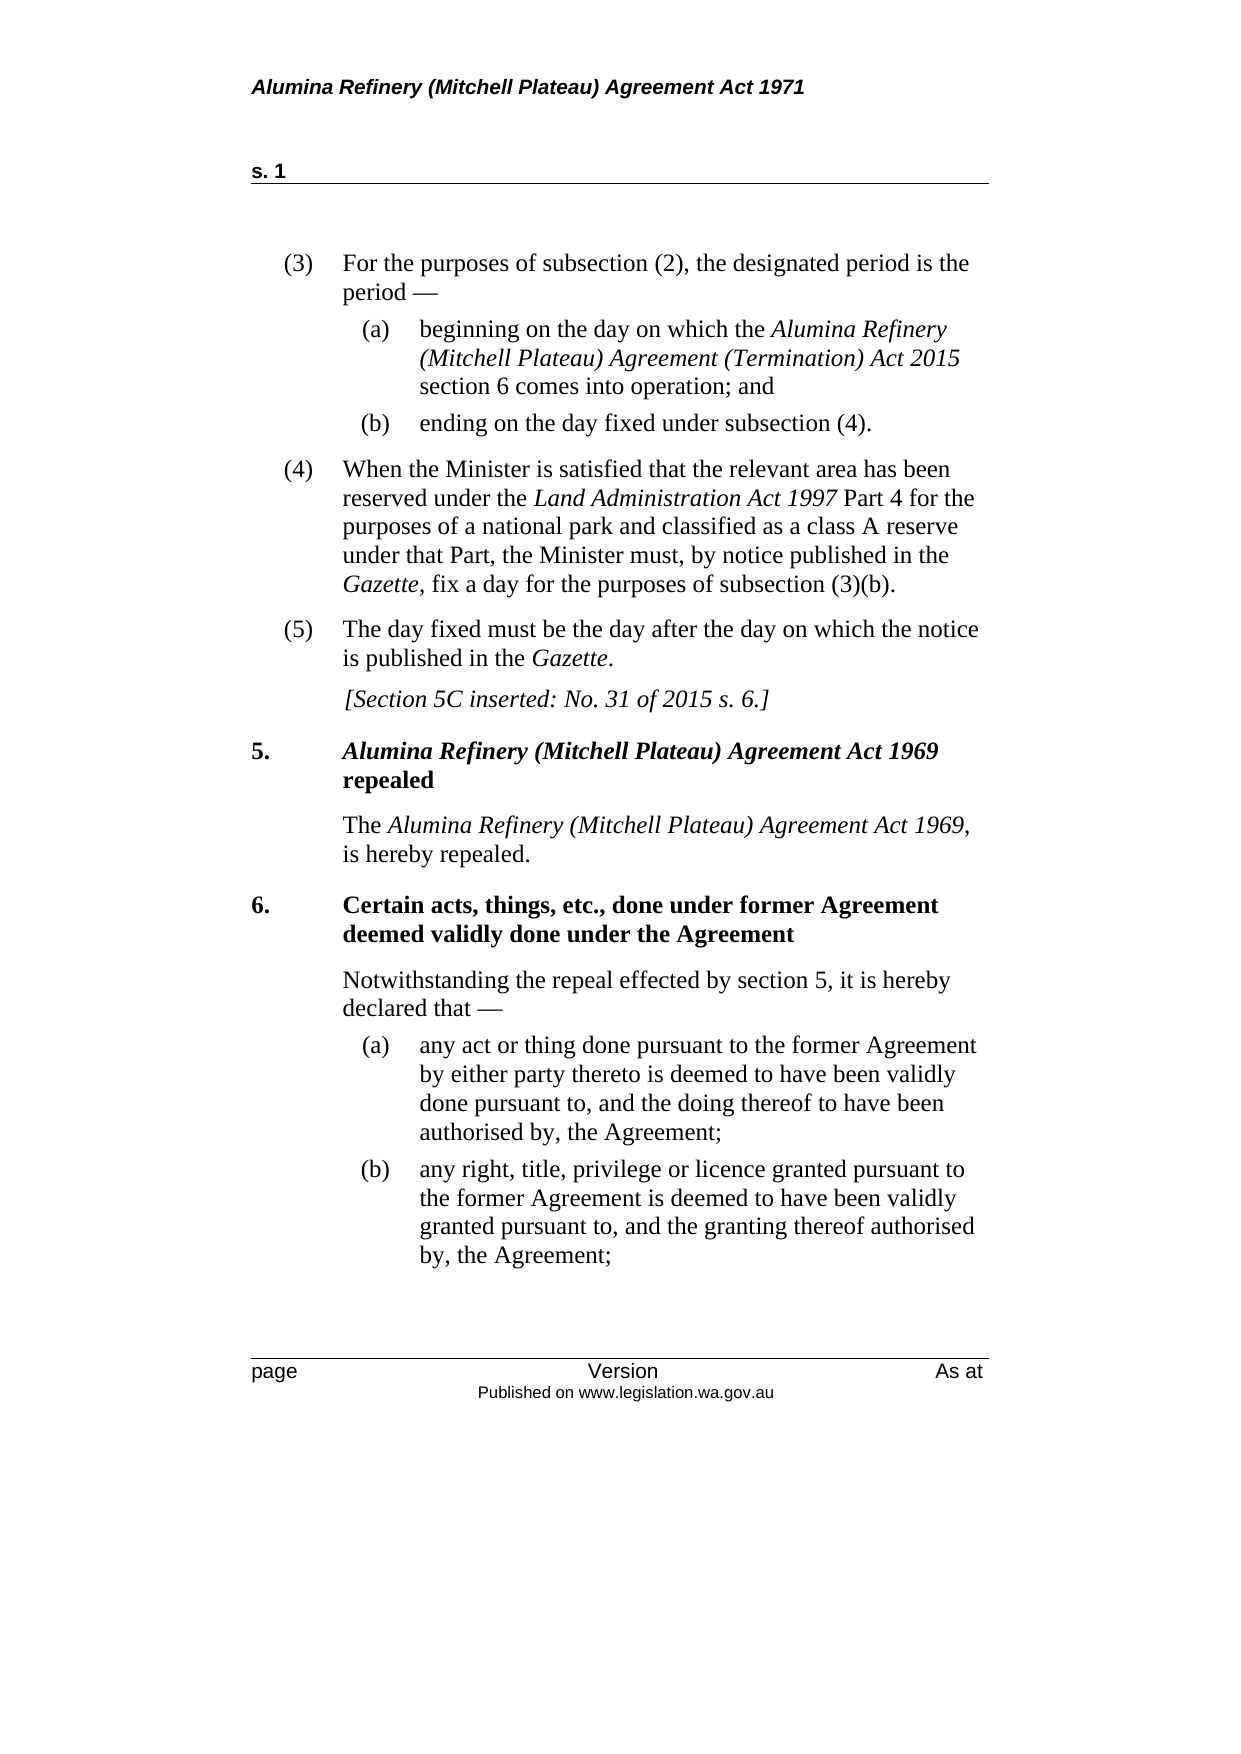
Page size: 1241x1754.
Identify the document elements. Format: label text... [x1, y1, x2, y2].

text (3) For the purposes of subsection (2), the designated period is the period — [251, 248, 989, 306]
text (b) any right, title, privilege or licence granted pursuant to the former Agreement is deemed to have been validly granted pursuant to, and the granting thereof authorised by, the Agreement; [251, 1154, 989, 1269]
subtitle 5. Alumina Refinery (Mitchell Plateau) Agreement Act 1969 repealed [251, 736, 989, 793]
text (a) any act or thing done pursuant to the former Agreement by either party thereto is deemed to have been validly done pursuant to, and the doing thereof to have been authorised by, the Agreement; [251, 1031, 989, 1146]
text Notwithstanding the repeal effected by section 5, it is hereby declared that — [251, 965, 989, 1022]
text (a) beginning on the day on which the Alumina Refinery (Mitchell Plateau) Agreement (Termination) Act 2015 section 6 comes into operation; and [251, 314, 989, 400]
text (5) The day fixed must be the day after the day on which the notice is published in the Gazette. [251, 614, 989, 672]
text The Alumina Refinery (Mitchell Plateau) Agreement Act 1969, is hereby repealed. [251, 810, 989, 868]
text (b) ending on the day fixed under subsection (4). [251, 408, 989, 437]
text (4) When the Minister is satisfied that the relevant area has been reserved under the Land Administration Act 1997 Part 4 for the purposes of a national park and classified as a class A reserve under that Part, the Minister must, by notice published in the Gazette, fix a day for the purposes of subsection (3)(b). [251, 454, 989, 598]
subtitle 6. Certain acts, things, etc., done under former Agreement deemed validly done under the Agreement [251, 891, 989, 948]
text [Section 5C inserted: No. 31 of 2015 s. 6.] [251, 684, 989, 713]
